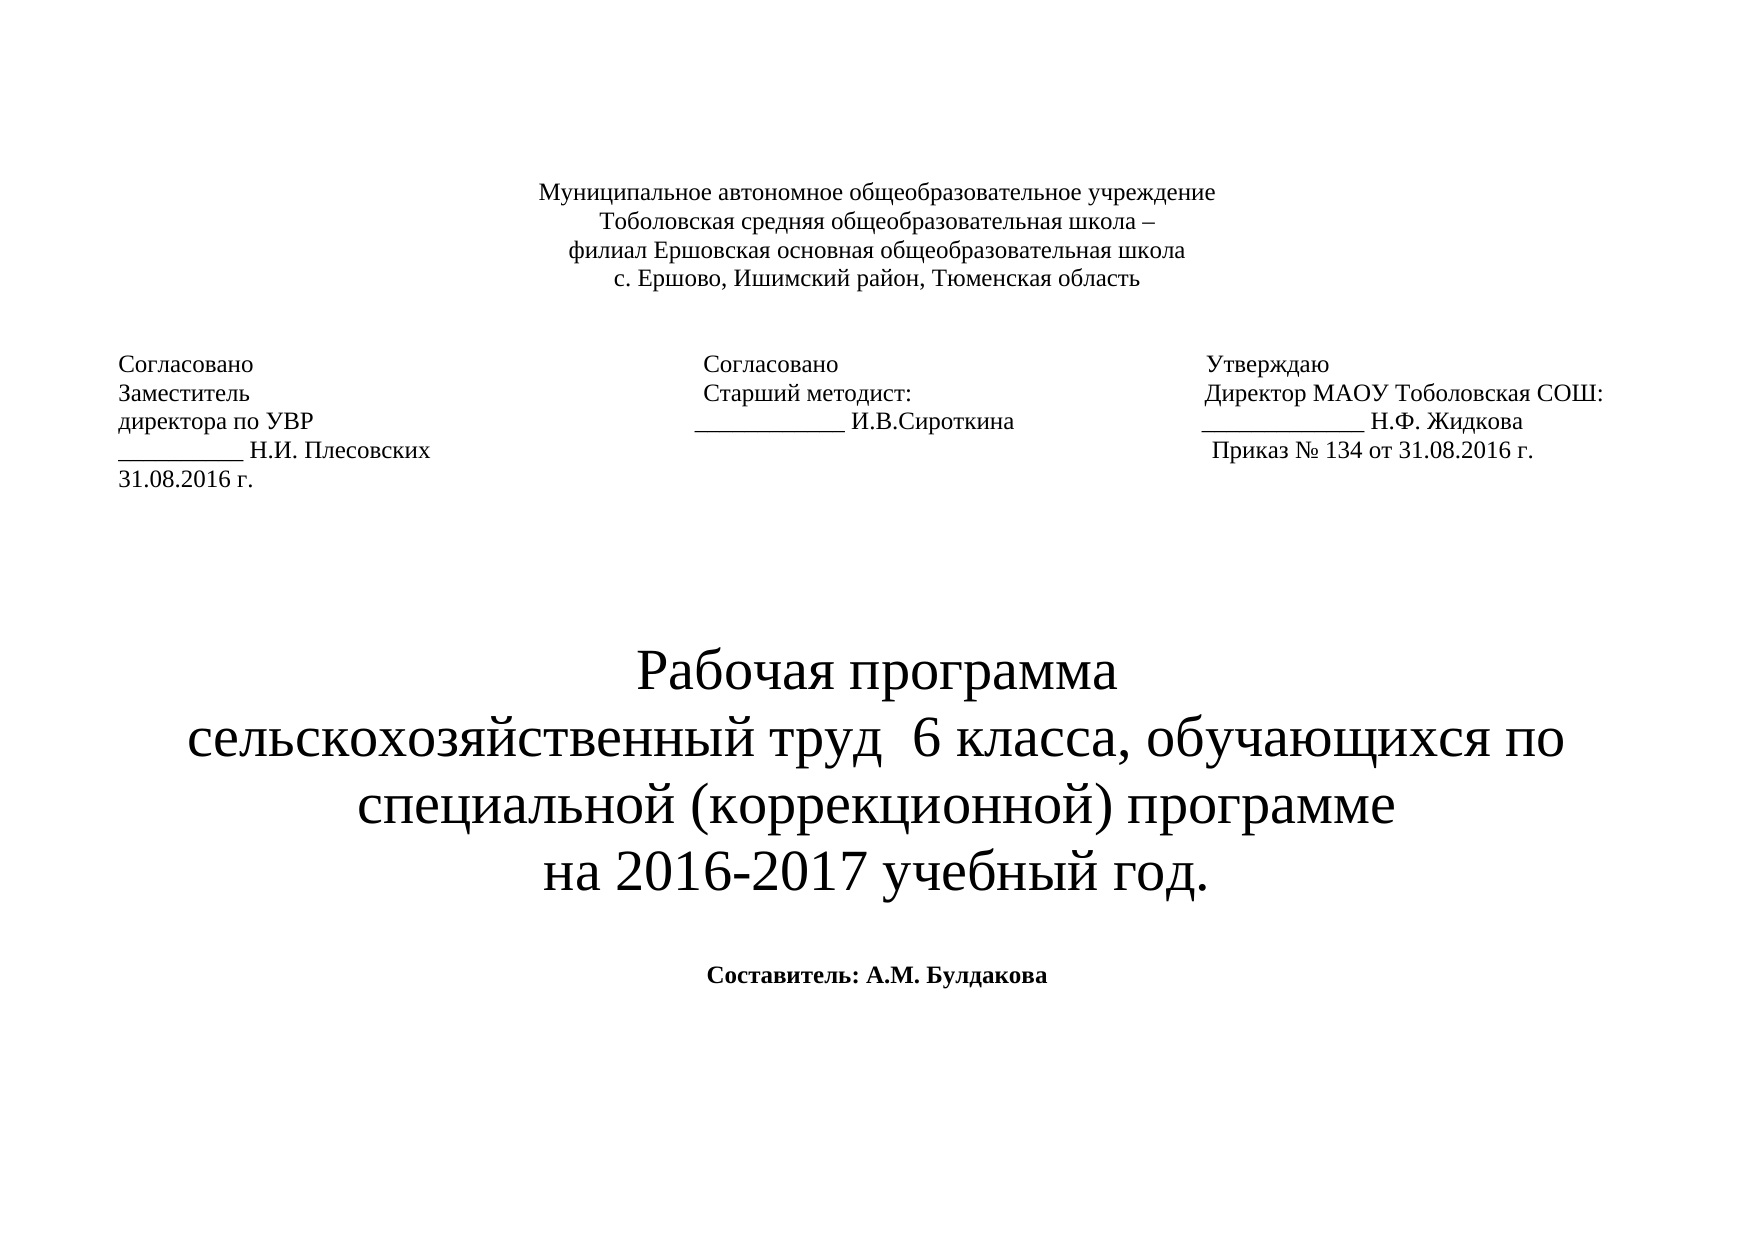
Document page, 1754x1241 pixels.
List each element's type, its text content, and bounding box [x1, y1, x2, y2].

text сельскохозяйственный труд 6 класса, обучающихся по специальной (коррекционной) программе [118, 702, 1636, 836]
text директора по УВР ____________ И.В.Сироткина _____________ Н.Ф. Жидкова [118, 406, 1636, 435]
text Рабочая программа [118, 635, 1636, 702]
text на 2016-2017 учебный год. [118, 836, 1636, 903]
text Тоболовская средняя общеобразовательная школа – [118, 206, 1636, 235]
text Согласовано Согласовано Утверждаю [118, 349, 1636, 378]
text Составитель: А.М. Булдакова [118, 961, 1636, 989]
text Заместитель Старший методист: Директор МАОУ Тоболовская СОШ: [118, 378, 1636, 406]
text филиал Ершовская основная общеобразовательная школа [118, 235, 1636, 263]
text Муниципальное автономное общеобразовательное учреждение [118, 177, 1636, 206]
text __________ Н.И. Плесовских Приказ № 134 от 31.08.2016 г. [118, 435, 1636, 464]
text 31.08.2016 г. [118, 464, 1636, 493]
text с. Ершово, Ишимский район, Тюменская область [118, 263, 1636, 292]
